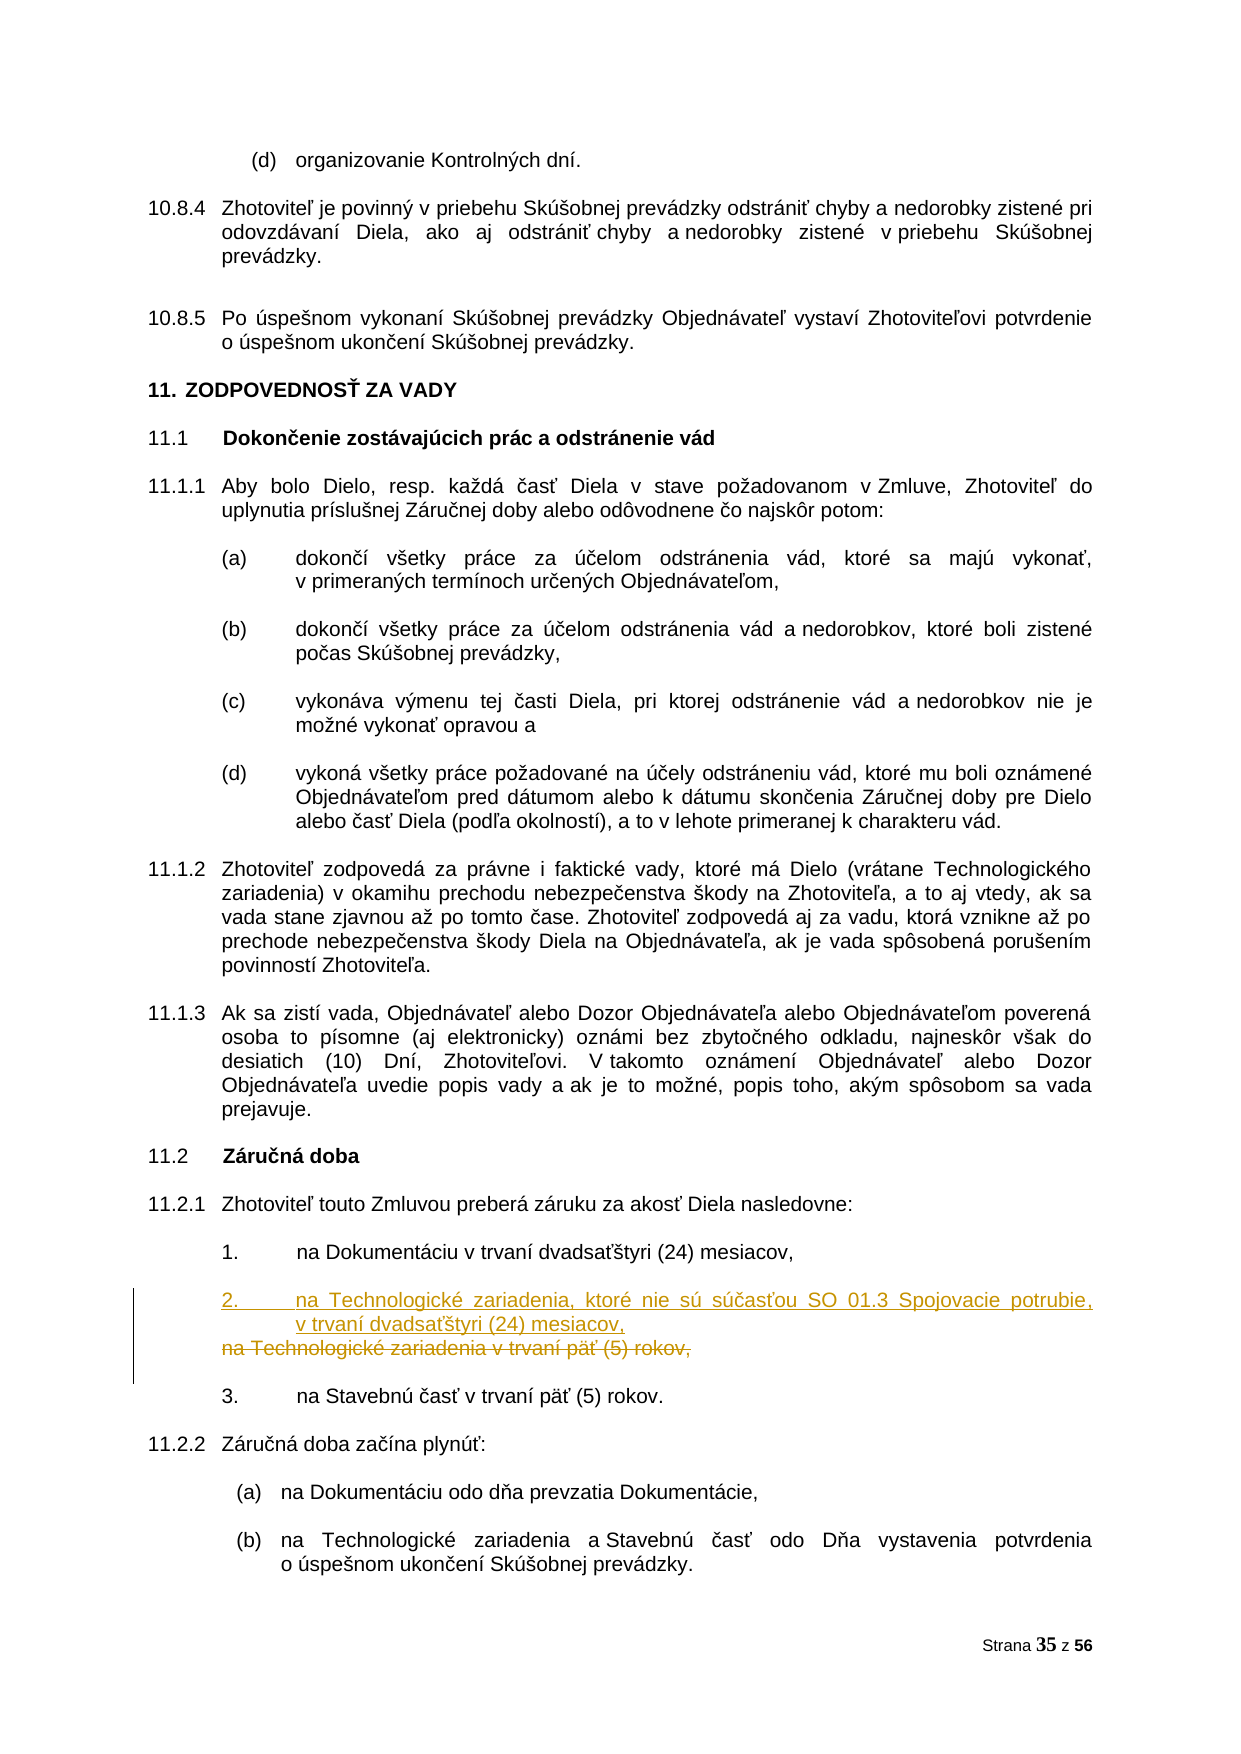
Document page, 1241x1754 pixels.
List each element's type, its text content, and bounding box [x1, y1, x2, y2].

list Po úspešnom vykonaní Skúšobnej prevádzky Objednávateľ vystaví Zhotoviteľovi potvrdenie o úspešnom ukončení Skúšobnej prevádzky. [148, 306, 1093, 354]
list Zhotoviteľ je povinný v priebehu Skúšobnej prevádzky odstrániť chyby a nedorobky zistené pri odovzdávaní Diela, ako aj odstrániť chyby a nedorobky zistené v priebehu Skúšobnej prevádzky. [148, 196, 1093, 267]
list Zhotoviteľ zodpovedá za právne i faktické vady, ktoré má Dielo (vrátane Technologického zariadenia) v okamihu prechodu nebezpečenstva škody na Zhotoviteľa, a to aj vtedy, ak sa vada stane zjavnou až po tomto čase. Zhotoviteľ zodpovedá aj za vadu, ktorá vznikne až po prechode nebezpečenstva škody Diela na Objednávateľa, ak je vada spôsobená porušením povinností Zhotoviteľa. [148, 857, 1093, 977]
list na Technologické zariadenia a Stavebnú časť odo Dňa vystavenia potvrdenia o úspešnom ukončení Skúšobnej prevádzky. [236, 1528, 1093, 1576]
list dokončí všetky práce za účelom odstránenia vád a nedorobkov, ktoré boli zistené počas Skúšobnej prevádzky, [221, 617, 1093, 665]
list organizovanie Kontrolných dní. [251, 148, 1093, 172]
list Záručná doba [148, 1144, 1093, 1168]
list vykoná všetky práce požadované na účely odstráneniu vád, ktoré mu boli oznámené Objednávateľom pred dátumom alebo k dátumu skončenia Záručnej doby pre Dielo alebo časť Diela (podľa okolností), a to v lehote primeranej k charakteru vád. [221, 761, 1093, 833]
list na Dokumentáciu odo dňa prevzatia Dokumentácie, [236, 1480, 1093, 1504]
list Aby bolo Dielo, resp. každá časť Diela v stave požadovanom v Zmluve, Zhotoviteľ do uplynutia príslušnej Záručnej doby alebo odôvodnene čo najskôr potom: [148, 473, 1093, 521]
list dokončí všetky práce za účelom odstránenia vád, ktoré sa majú vykonať, v primeraných termínoch určených Objednávateľom, [221, 545, 1093, 593]
list na Stavebnú časť v trvaní päť (5) rokov. [221, 1384, 1093, 1408]
list na Dokumentáciu v trvaní dvadsaťštyri (24) mesiacov, [221, 1240, 1093, 1264]
list ZODPOVEDNOSŤ ZA VADY [148, 378, 1093, 402]
list Ak sa zistí vada, Objednávateľ alebo Dozor Objednávateľa alebo Objednávateľom poverená osoba to písomne (aj elektronicky) oznámi bez zbytočného odkladu, najneskôr však do desiatich (10) Dní, Zhotoviteľovi. V takomto oznámení Objednávateľ alebo Dozor Objednávateľa uvedie popis vady a ak je to možné, popis toho, akým spôsobom sa vada prejavuje. [148, 1001, 1093, 1120]
list vykonáva výmenu tej časti Diela, pri ktorej odstránenie vád a nedorobkov nie je možné vykonať opravou a [221, 689, 1093, 737]
list Záručná doba začína plynúť: [148, 1432, 1093, 1456]
list Zhotoviteľ touto Zmluvou preberá záruku za akosť Diela nasledovne: [148, 1192, 1093, 1216]
list Dokončenie zostávajúcich prác a odstránenie vád [148, 426, 1093, 449]
